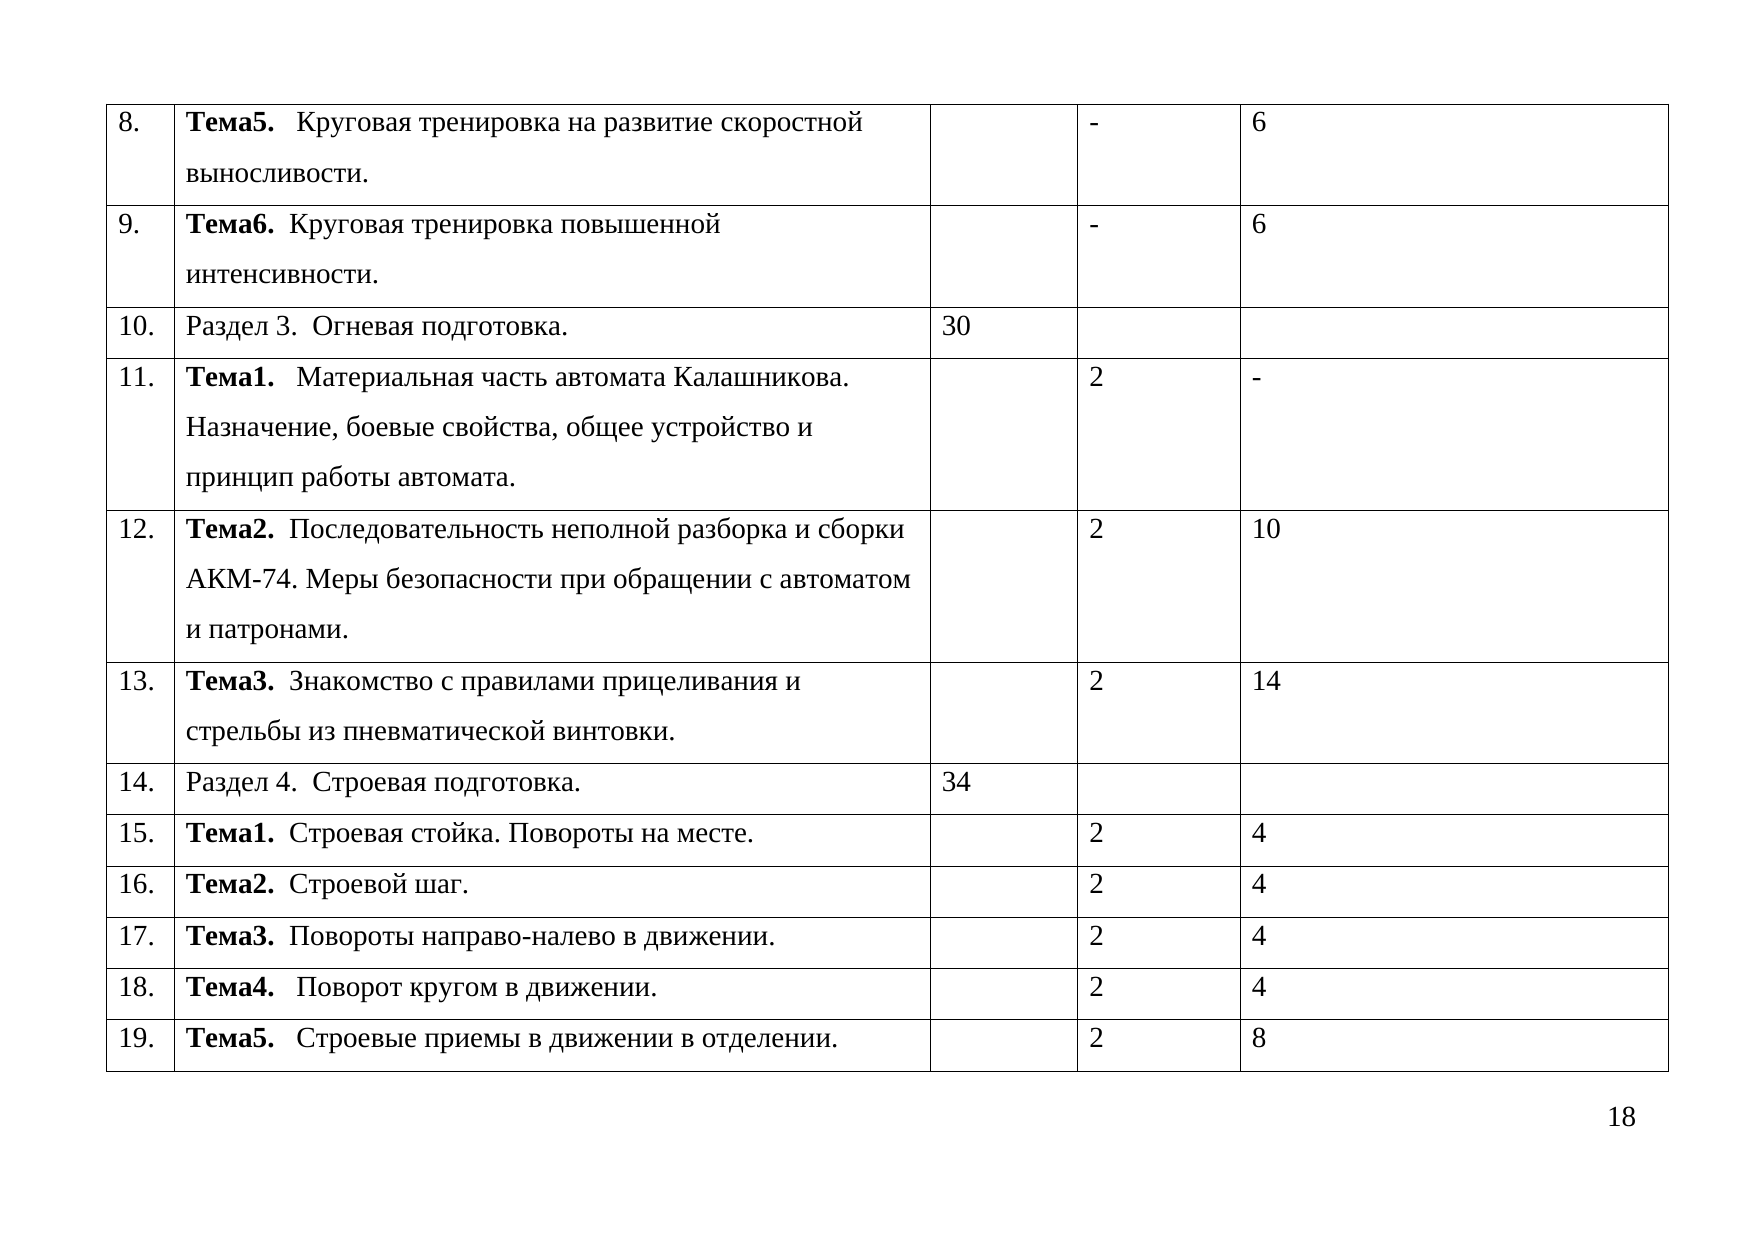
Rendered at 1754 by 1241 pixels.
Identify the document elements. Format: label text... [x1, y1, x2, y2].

table_cell 4 [1241, 815, 1668, 866]
table_cell 2 [1078, 663, 1240, 763]
table_cell 16. [107, 867, 174, 917]
table_cell [931, 206, 1077, 307]
table_cell 19. [107, 1020, 174, 1071]
table_cell [1078, 764, 1240, 814]
table_cell 2 [1078, 815, 1240, 866]
table_cell Тема3. Знакомство с правилами прицеливания и стрельбы из пневматической винтовки. [175, 663, 930, 763]
table_cell Раздел 3. Огневая подготовка. [175, 308, 930, 358]
table_cell [1241, 308, 1668, 358]
table_cell - [1078, 206, 1240, 307]
table_cell [931, 969, 1077, 1019]
table_cell 12. [107, 511, 174, 662]
table_cell 2 [1078, 918, 1240, 968]
table_cell Тема6. Круговая тренировка повышенной интенсивности. [175, 206, 930, 307]
table_cell [1241, 764, 1668, 814]
table_cell [931, 918, 1077, 968]
table_cell [931, 359, 1077, 510]
table_cell 2 [1078, 867, 1240, 917]
table_cell Тема2. Строевой шаг. [175, 867, 930, 917]
table_cell 4 [1241, 969, 1668, 1019]
table_cell [1078, 308, 1240, 358]
table_cell Тема3. Повороты направо-налево в движении. [175, 918, 930, 968]
table_cell 6 [1241, 206, 1668, 307]
table_cell 10 [1241, 511, 1668, 662]
table_cell 2 [1078, 969, 1240, 1019]
table_cell [931, 511, 1077, 662]
table_cell 18. [107, 969, 174, 1019]
table_cell 14 [1241, 663, 1668, 763]
table_cell 17. [107, 918, 174, 968]
table_cell 8. [107, 105, 174, 205]
table_cell 2 [1078, 511, 1240, 662]
table_cell Тема1. Материальная часть автомата Калашникова. Назначение, боевые свойства, общее устройство и принцип работы автомата. [175, 359, 930, 510]
table_cell Тема5. Строевые приемы в движении в отделении. [175, 1020, 930, 1071]
table_cell [931, 105, 1077, 205]
table_cell Тема1. Строевая стойка. Повороты на месте. [175, 815, 930, 866]
table_cell [931, 1020, 1077, 1071]
table_cell Тема5. Круговая тренировка на развитие скоростной выносливости. [175, 105, 930, 205]
table_cell Тема4. Поворот кругом в движении. [175, 969, 930, 1019]
table_cell 13. [107, 663, 174, 763]
table_cell 4 [1241, 918, 1668, 968]
table_cell - [1078, 105, 1240, 205]
table_cell Раздел 4. Строевая подготовка. [175, 764, 930, 814]
table_cell 6 [1241, 105, 1668, 205]
table_cell 30 [931, 308, 1077, 358]
table_cell 4 [1241, 867, 1668, 917]
table_cell 2 [1078, 359, 1240, 510]
table_cell 9. [107, 206, 174, 307]
table_cell 15. [107, 815, 174, 866]
table_cell [931, 867, 1077, 917]
table_cell 2 [1078, 1020, 1240, 1071]
table_cell 34 [931, 764, 1077, 814]
table_cell 14. [107, 764, 174, 814]
table_cell - [1241, 359, 1668, 510]
table_cell 8 [1241, 1020, 1668, 1071]
table_cell [931, 663, 1077, 763]
table_cell 10. [107, 308, 174, 358]
table_cell 11. [107, 359, 174, 510]
table_cell [931, 815, 1077, 866]
table_cell Тема2. Последовательность неполной разборка и сборки АКМ-74. Меры безопасности при обращении с автоматом и патронами. [175, 511, 930, 662]
